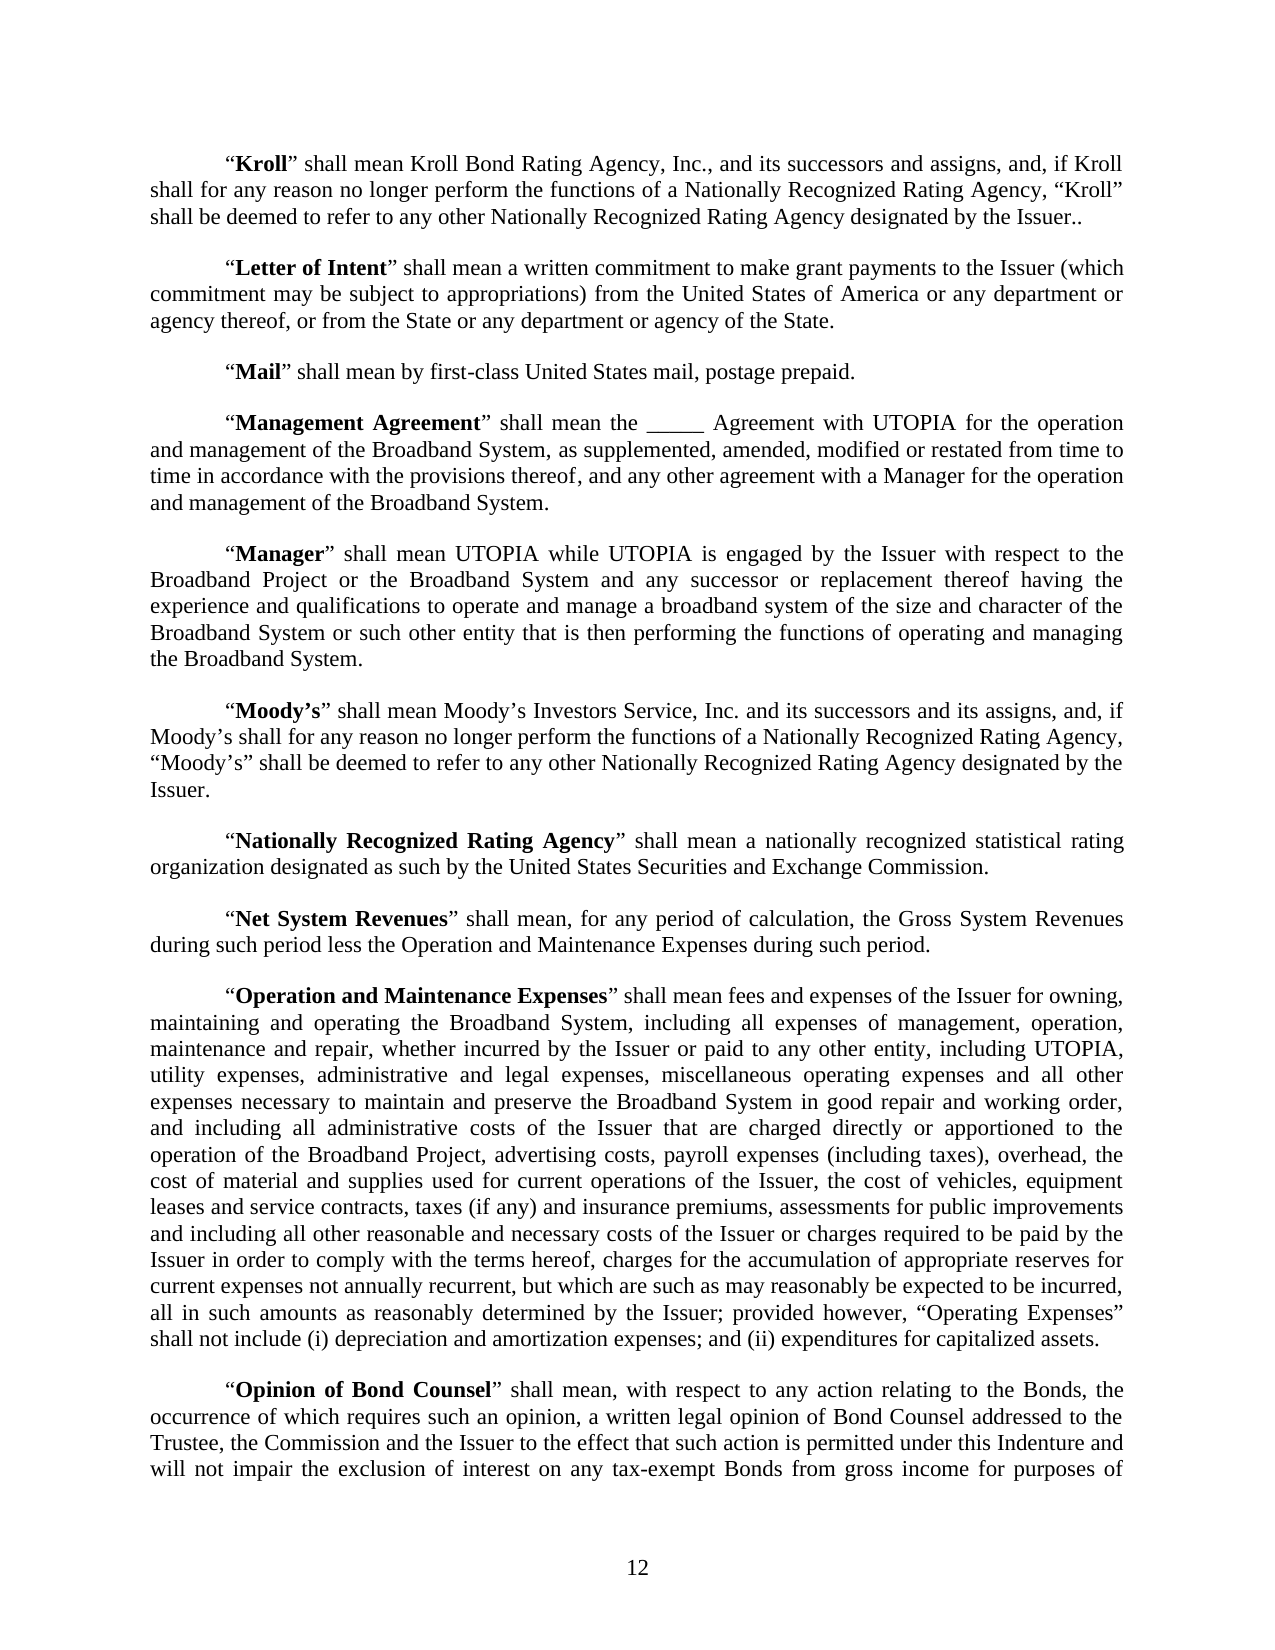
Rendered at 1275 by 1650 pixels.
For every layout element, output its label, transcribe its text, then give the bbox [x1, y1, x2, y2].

text “Kroll” shall mean Kroll Bond Rating Agency, Inc., and its successors and assigns, and, if Kroll shall for any reason no longer perform the functions of a Nationally Recognized Rating Agency, “Kroll” shall be deemed to refer to any other Nationally Recognized Rating Agency designated by the Issuer.. [150, 150, 1125, 229]
text “Manager” shall mean UTOPIA while UTOPIA is engaged by the Issuer with respect to the Broadband Project or the Broadband System and any successor or replacement thereof having the experience and qualifications to operate and manage a broadband system of the size and character of the Broadband System or such other entity that is then performing the functions of operating and managing the Broadband System. [150, 540, 1125, 672]
text “Nationally Recognized Rating Agency” shall mean a nationally recognized statistical rating organization designated as such by the United States Securities and Exchange Commission. [150, 827, 1125, 880]
text “Moody’s” shall mean Moody’s Investors Service, Inc. and its successors and its assigns, and, if Moody’s shall for any reason no longer perform the functions of a Nationally Recognized Rating Agency, “Moody’s” shall be deemed to refer to any other Nationally Recognized Rating Agency designated by the Issuer. [150, 697, 1125, 802]
text “Mail” shall mean by first-class United States mail, postage prepaid. [150, 358, 1125, 384]
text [150, 1376, 1125, 1482]
text “Net System Revenues” shall mean, for any period of calculation, the Gross System Revenues during such period less the Operation and Maintenance Expenses during such period. [150, 905, 1125, 957]
text “Operation and Maintenance Expenses” shall mean fees and expenses of the Issuer for owning, maintaining and operating the Broadband System, including all expenses of management, operation, maintenance and repair, whether incurred by the Issuer or paid to any other entity, including UTOPIA, utility expenses, administrative and legal expenses, miscellaneous operating expenses and all other expenses necessary to maintain and preserve the Broadband System in good repair and working order, and including all administrative costs of the Issuer that are charged directly or apportioned to the operation of the Broadband Project, advertising costs, payroll expenses (including taxes), overhead, the cost of material and supplies used for current operations of the Issuer, the cost of vehicles, equipment leases and service contracts, taxes (if any) and insurance premiums, assessments for public improvements and including all other reasonable and necessary costs of the Issuer or charges required to be paid by the Issuer in order to comply with the terms hereof, charges for the accumulation of appropriate reserves for current expenses not annually recurrent, but which are such as may reasonably be expected to be incurred, all in such amounts as reasonably determined by the Issuer; provided however, “Operating Expenses” shall not include (i) depreciation and amortization expenses; and (ii) expenditures for capitalized assets. [150, 982, 1125, 1351]
text “Letter of Intent” shall mean a written commitment to make grant payments to the Issuer (which commitment may be subject to appropriations) from the United States of America or any department or agency thereof, or from the State or any department or agency of the State. [150, 254, 1125, 333]
text “Management Agreement” shall mean the _____ Agreement with UTOPIA for the operation and management of the Broadband System, as supplemented, amended, modified or restated from time to time in accordance with the provisions thereof, and any other agreement with a Manager for the operation and management of the Broadband System. [150, 409, 1125, 515]
